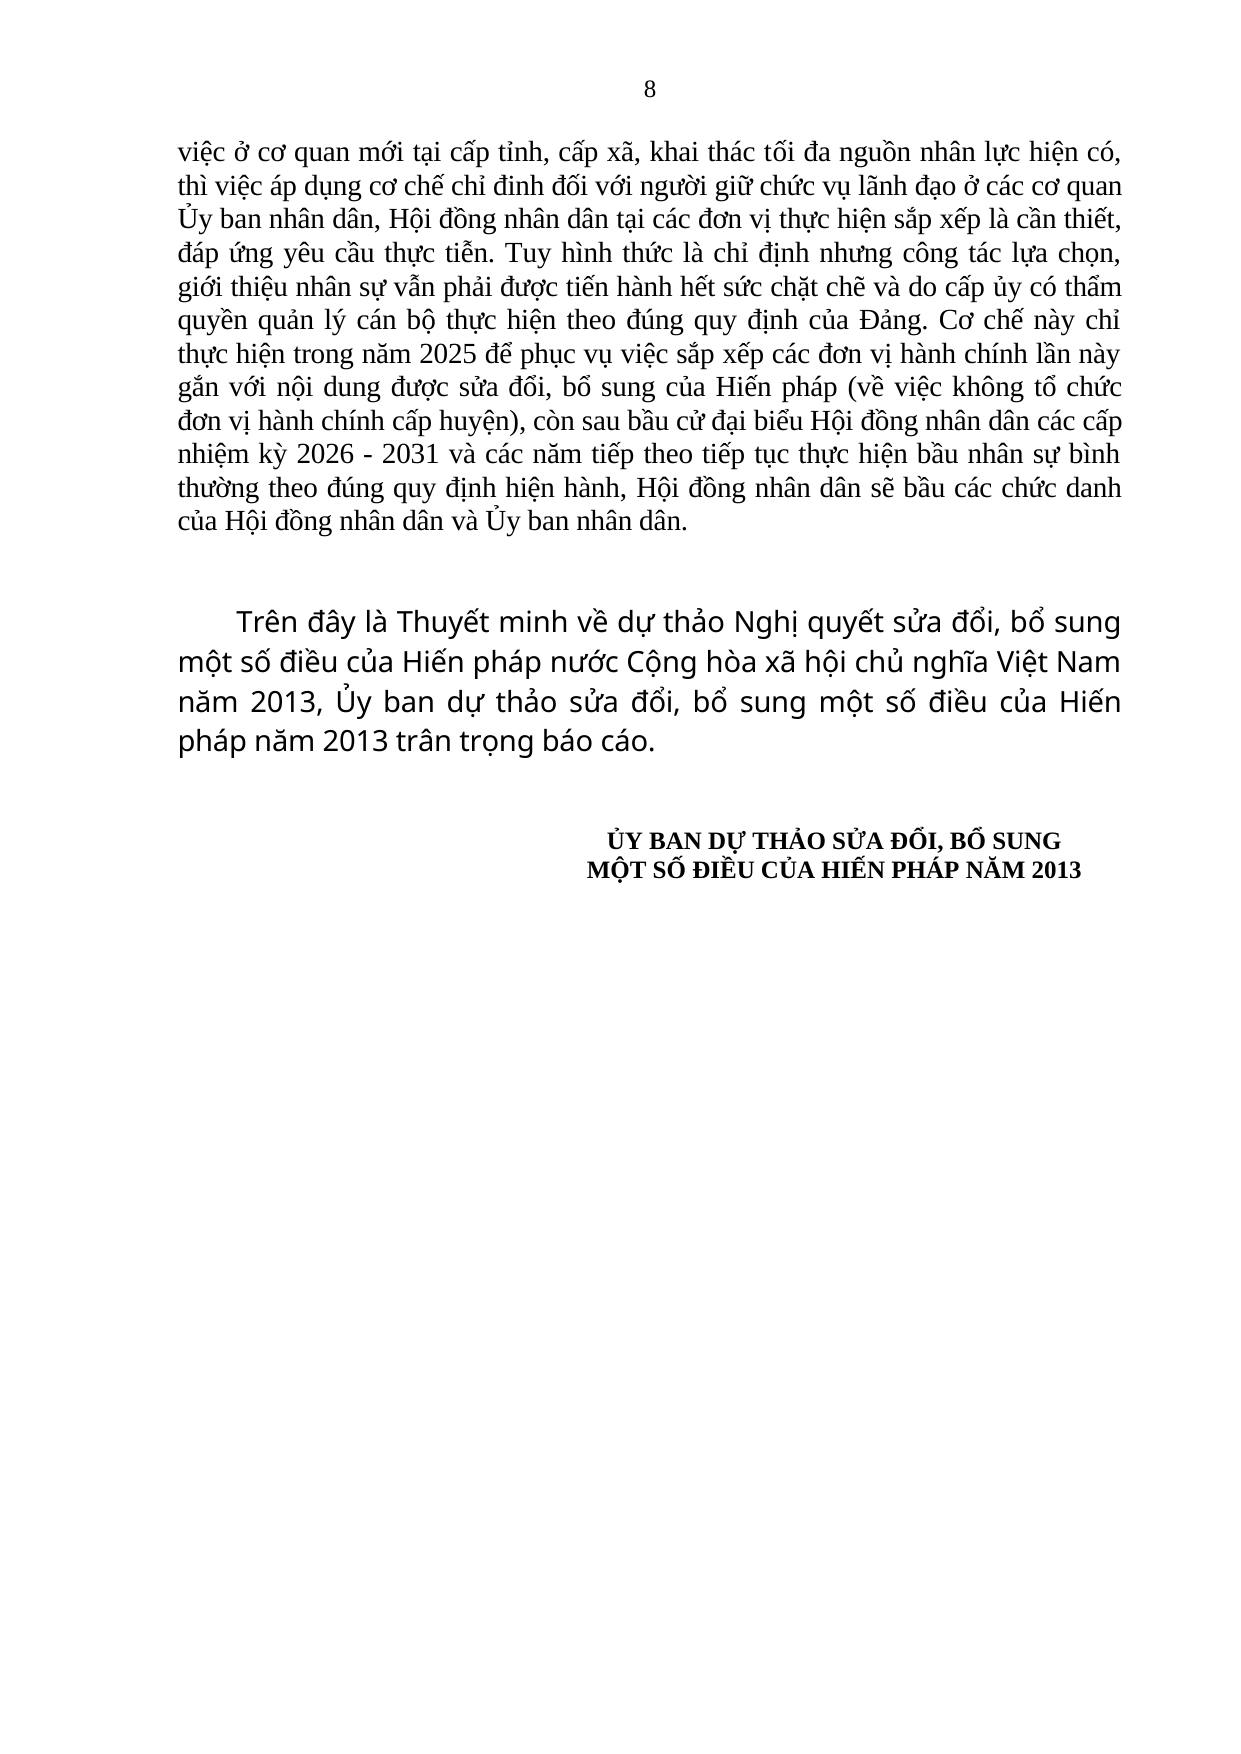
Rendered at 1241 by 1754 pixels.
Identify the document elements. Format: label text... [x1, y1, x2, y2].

text Trên đây là Thuyết minh về dự thảo Nghị quyết sửa đổi, bổ sung một số điều của Hiến pháp nước Cộng hòa xã hội chủ nghĩa Việt Nam năm 2013, Ủy ban dự thảo sửa đổi, bổ sung một số điều của Hiến pháp năm 2013 trân trọng báo cáo. [176, 598, 1123, 826]
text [176, 131, 1123, 537]
text ỦY BAN DỰ THẢO SỬA ĐỔI, BỔ SUNG MỘT SỐ ĐIỀU CỦA HIẾN PHÁP NĂM 2013 [546, 826, 1122, 883]
